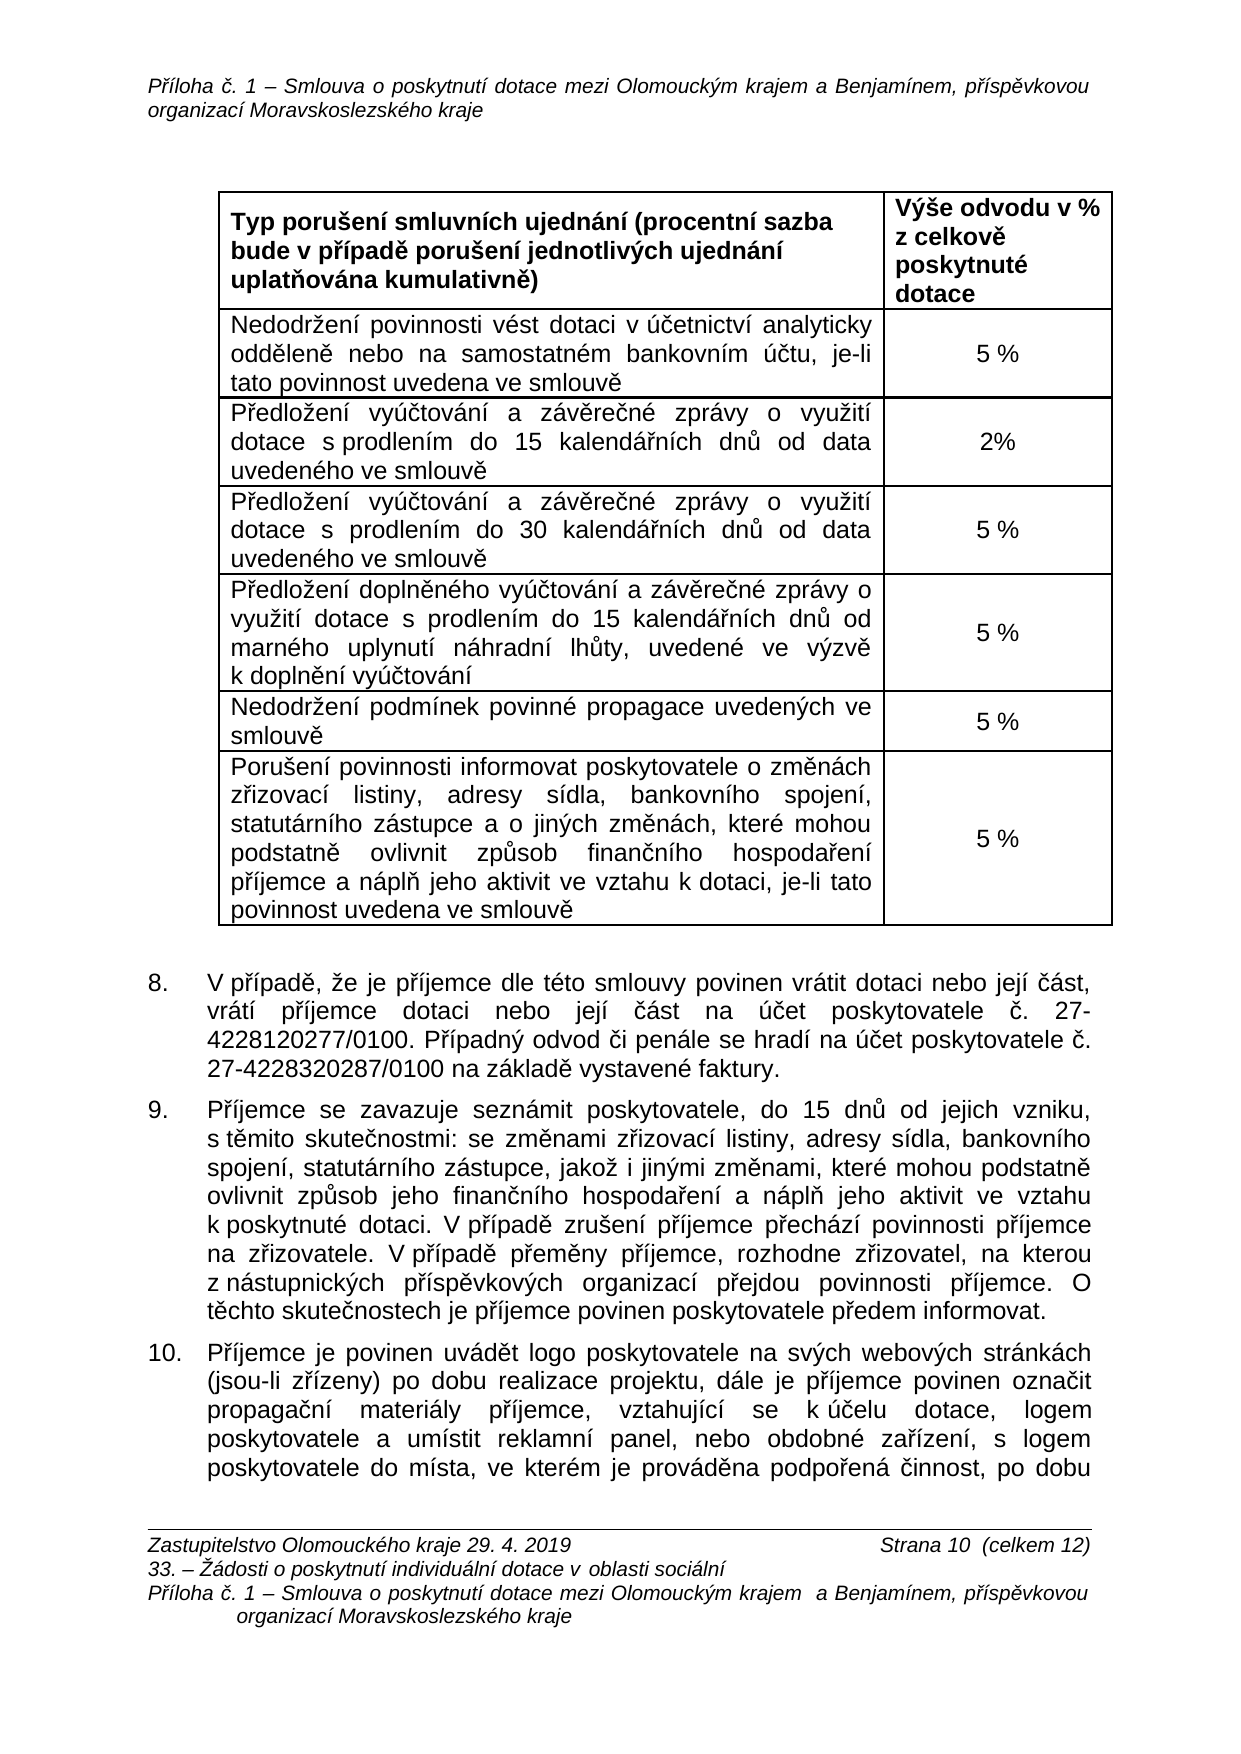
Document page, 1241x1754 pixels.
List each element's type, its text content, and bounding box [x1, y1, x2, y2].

list V případě, že je příjemce dle této smlouvy povinen vrátit dotaci nebo její část, vrátí příjemce dotaci nebo její část na účet poskytovatele č. 27-4228120277/0100. Případný odvod či penále se hradí na účet poskytovatele č. 27-4228320287/0100 na základě vystavené faktury. [148, 968, 1092, 1083]
table_cell 5 % [885, 310, 1111, 396]
table_header Typ porušení smluvních ujednání (procentní sazba bude v případě porušení jednotlivých ujednání uplatňována kumulativně) [220, 193, 883, 308]
table_cell 5 % [885, 487, 1111, 573]
list Příjemce se zavazuje seznámit poskytovatele, do 15 dnů od jejich vzniku, s těmito skutečnostmi: se změnami zřizovací listiny, adresy sídla, bankovního spojení, statutárního zástupce, jakož i jinými změnami, které mohou podstatně ovlivnit způsob jeho finančního hospodaření a náplň jeho aktivit ve vztahu k poskytnuté dotaci. V případě zrušení příjemce přechází povinnosti příjemce na zřizovatele. V případě přeměny příjemce, rozhodne zřizovatel, na kterou z nástupnických příspěvkových organizací přejdou povinnosti příjemce. O těchto skutečnostech je příjemce povinen poskytovatele předem informovat. [148, 1095, 1092, 1325]
table_cell 2% [885, 399, 1111, 485]
table_cell Nedodržení povinnosti vést dotaci v účetnictví analyticky odděleně nebo na samostatném bankovním účtu, je-li tato povinnost uvedena ve smlouvě [220, 310, 883, 396]
table_cell 5 % [885, 692, 1111, 750]
table_cell Předložení vyúčtování a závěrečné zprávy o využití dotace s prodlením do 15 kalendářních dnů od data uvedeného ve smlouvě [220, 399, 883, 485]
table_header Výše odvodu v % z celkově poskytnuté dotace [885, 193, 1111, 308]
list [148, 1338, 1092, 1481]
table_cell 5 % [885, 575, 1111, 690]
table_cell Porušení povinnosti informovat poskytovatele o změnách zřizovací listiny, adresy sídla, bankovního spojení, statutárního zástupce a o jiných změnách, které mohou podstatně ovlivnit způsob finančního hospodaření příjemce a náplň jeho aktivit ve vztahu k dotaci, je-li tato povinnost uvedena ve smlouvě [220, 752, 883, 924]
table_cell Nedodržení podmínek povinné propagace uvedených ve smlouvě [220, 692, 883, 750]
table_cell 5 % [885, 752, 1111, 924]
table_cell Předložení vyúčtování a závěrečné zprávy o využití dotace s prodlením do 30 kalendářních dnů od data uvedeného ve smlouvě [220, 487, 883, 573]
table_cell Předložení doplněného vyúčtování a závěrečné zprávy o využití dotace s prodlením do 15 kalendářních dnů od marného uplynutí náhradní lhůty, uvedené ve výzvě k doplnění vyúčtování [220, 575, 883, 690]
